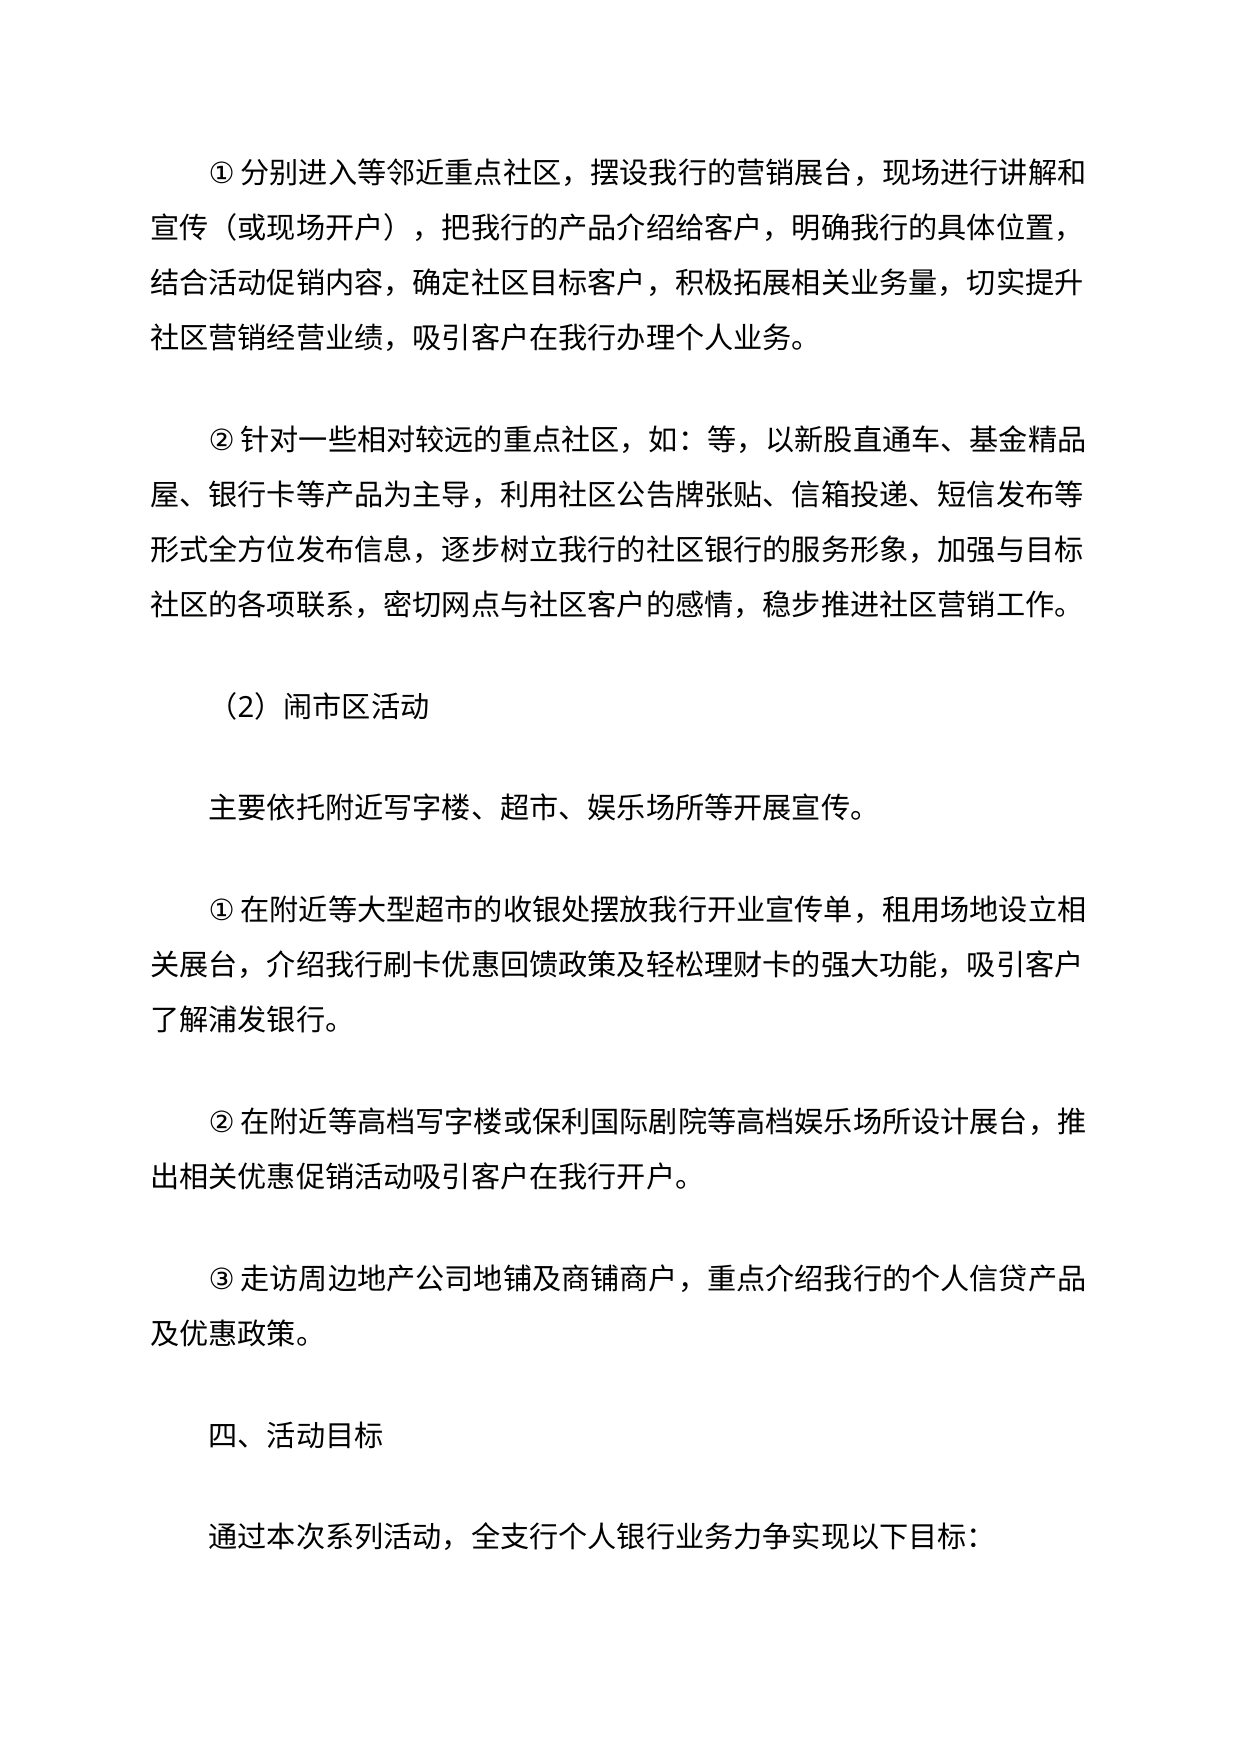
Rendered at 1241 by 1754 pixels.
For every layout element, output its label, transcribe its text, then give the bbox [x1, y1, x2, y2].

text ①在附近等大型超市的收银处摆放我行开业宣传单，租用场地设立相关展台，介绍我行刷卡优惠回馈政策及轻松理财卡的强大功能，吸引客户了解浦发银行。 [150, 887, 1090, 1039]
text ③走访周边地产公司地铺及商铺商户，重点介绍我行的个人信贷产品及优惠政策。 [150, 1255, 1090, 1353]
text 四、活动目标 [150, 1412, 1090, 1454]
text ①分别进入等邻近重点社区，摆设我行的营销展台，现场进行讲解和宣传（或现场开户），把我行的产品介绍给客户，明确我行的具体位置，结合活动促销内容，确定社区目标客户，积极拓展相关业务量，切实提升社区营销经营业绩，吸引客户在我行办理个人业务。 [150, 150, 1090, 357]
text ②在附近等高档写字楼或保利国际剧院等高档娱乐场所设计展台，推出相关优惠促销活动吸引客户在我行开户。 [150, 1098, 1090, 1196]
text （2）闹市区活动 [150, 683, 1090, 726]
text 主要依托附近写字楼、超市、娱乐场所等开展宣传。 [150, 785, 1090, 827]
text 通过本次系列活动，全支行个人银行业务力争实现以下目标： [150, 1514, 1090, 1556]
text ②针对一些相对较远的重点社区，如：等，以新股直通车、基金精品屋、银行卡等产品为主导，利用社区公告牌张贴、信箱投递、短信发布等形式全方位发布信息，逐步树立我行的社区银行的服务形象，加强与目标社区的各项联系，密切网点与社区客户的感情，稳步推进社区营销工作。 [150, 417, 1090, 624]
